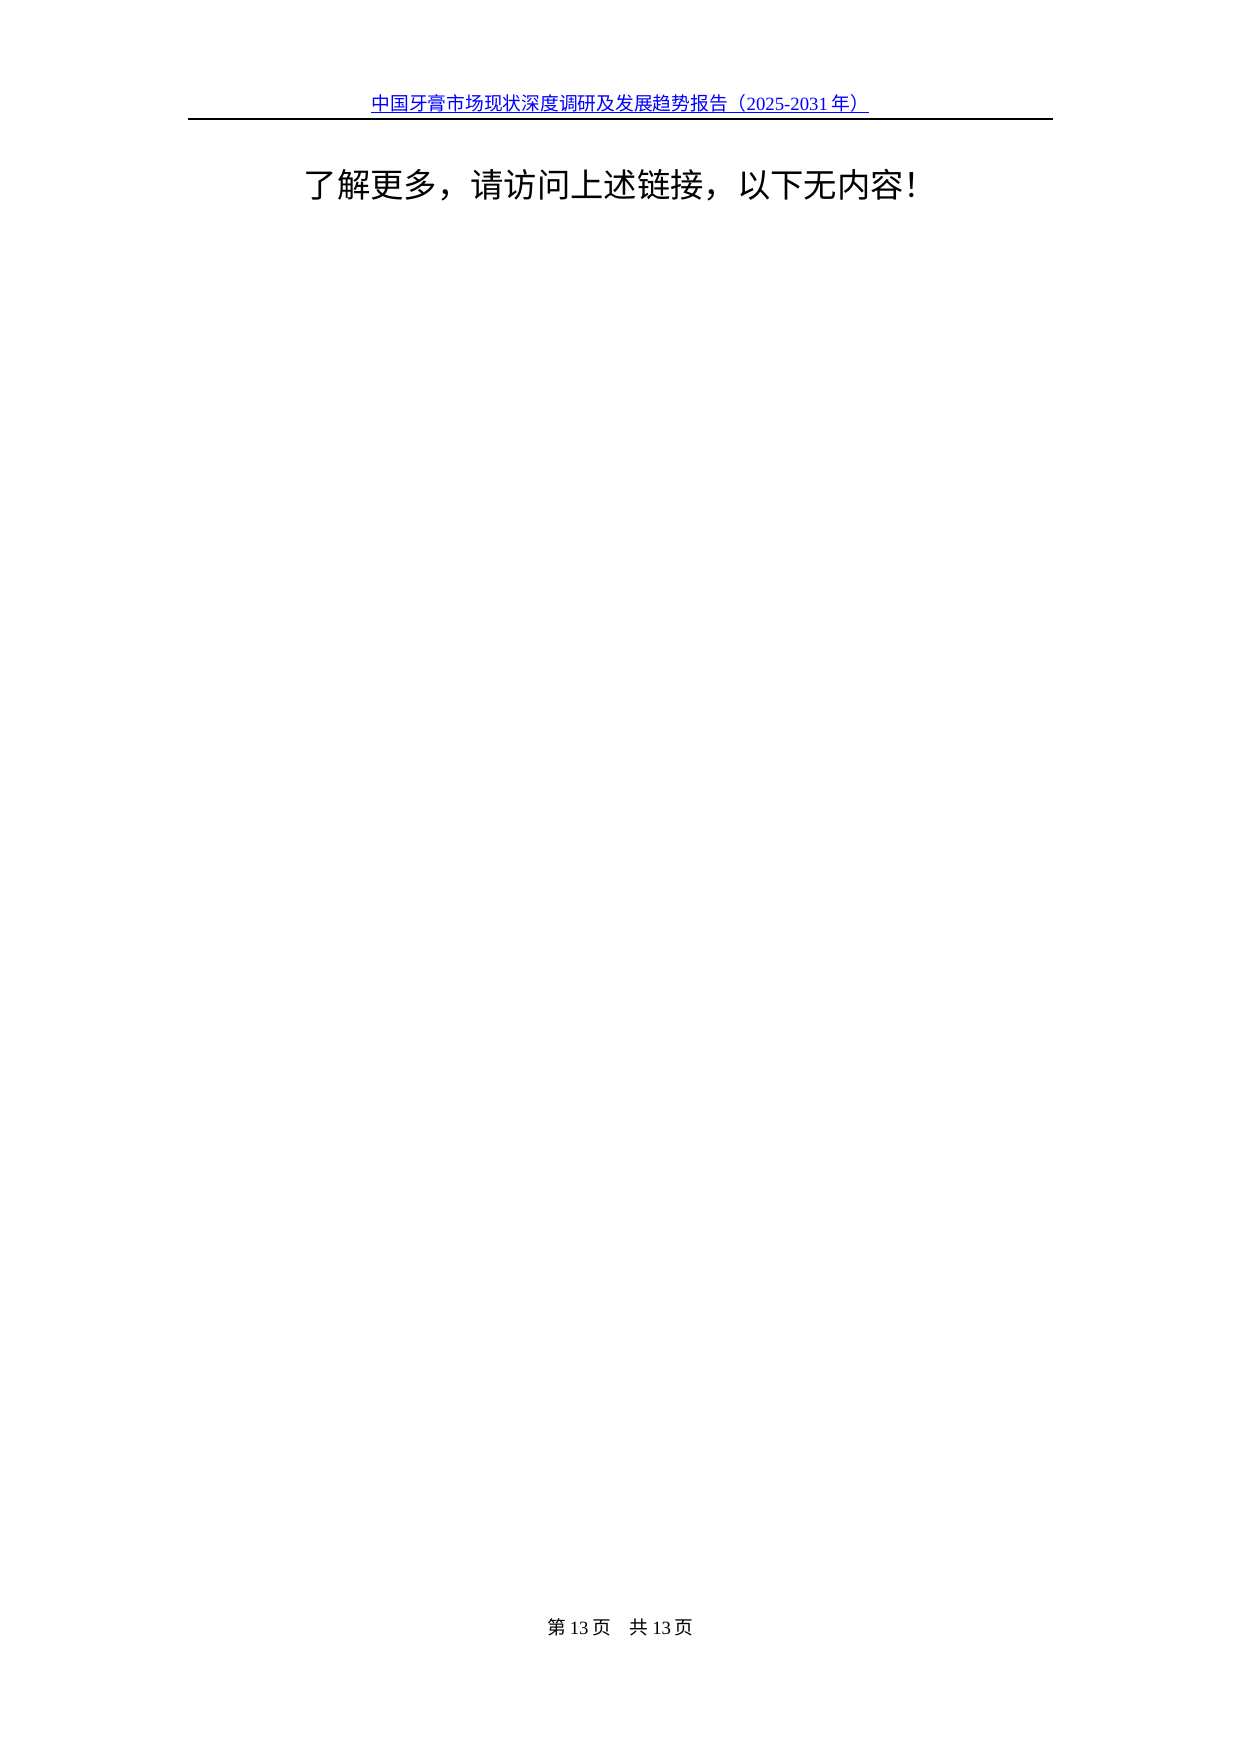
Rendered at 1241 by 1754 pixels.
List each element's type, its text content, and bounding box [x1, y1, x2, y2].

title 了解更多，请访问上述链接，以下无内容！ [187, 150, 1053, 215]
